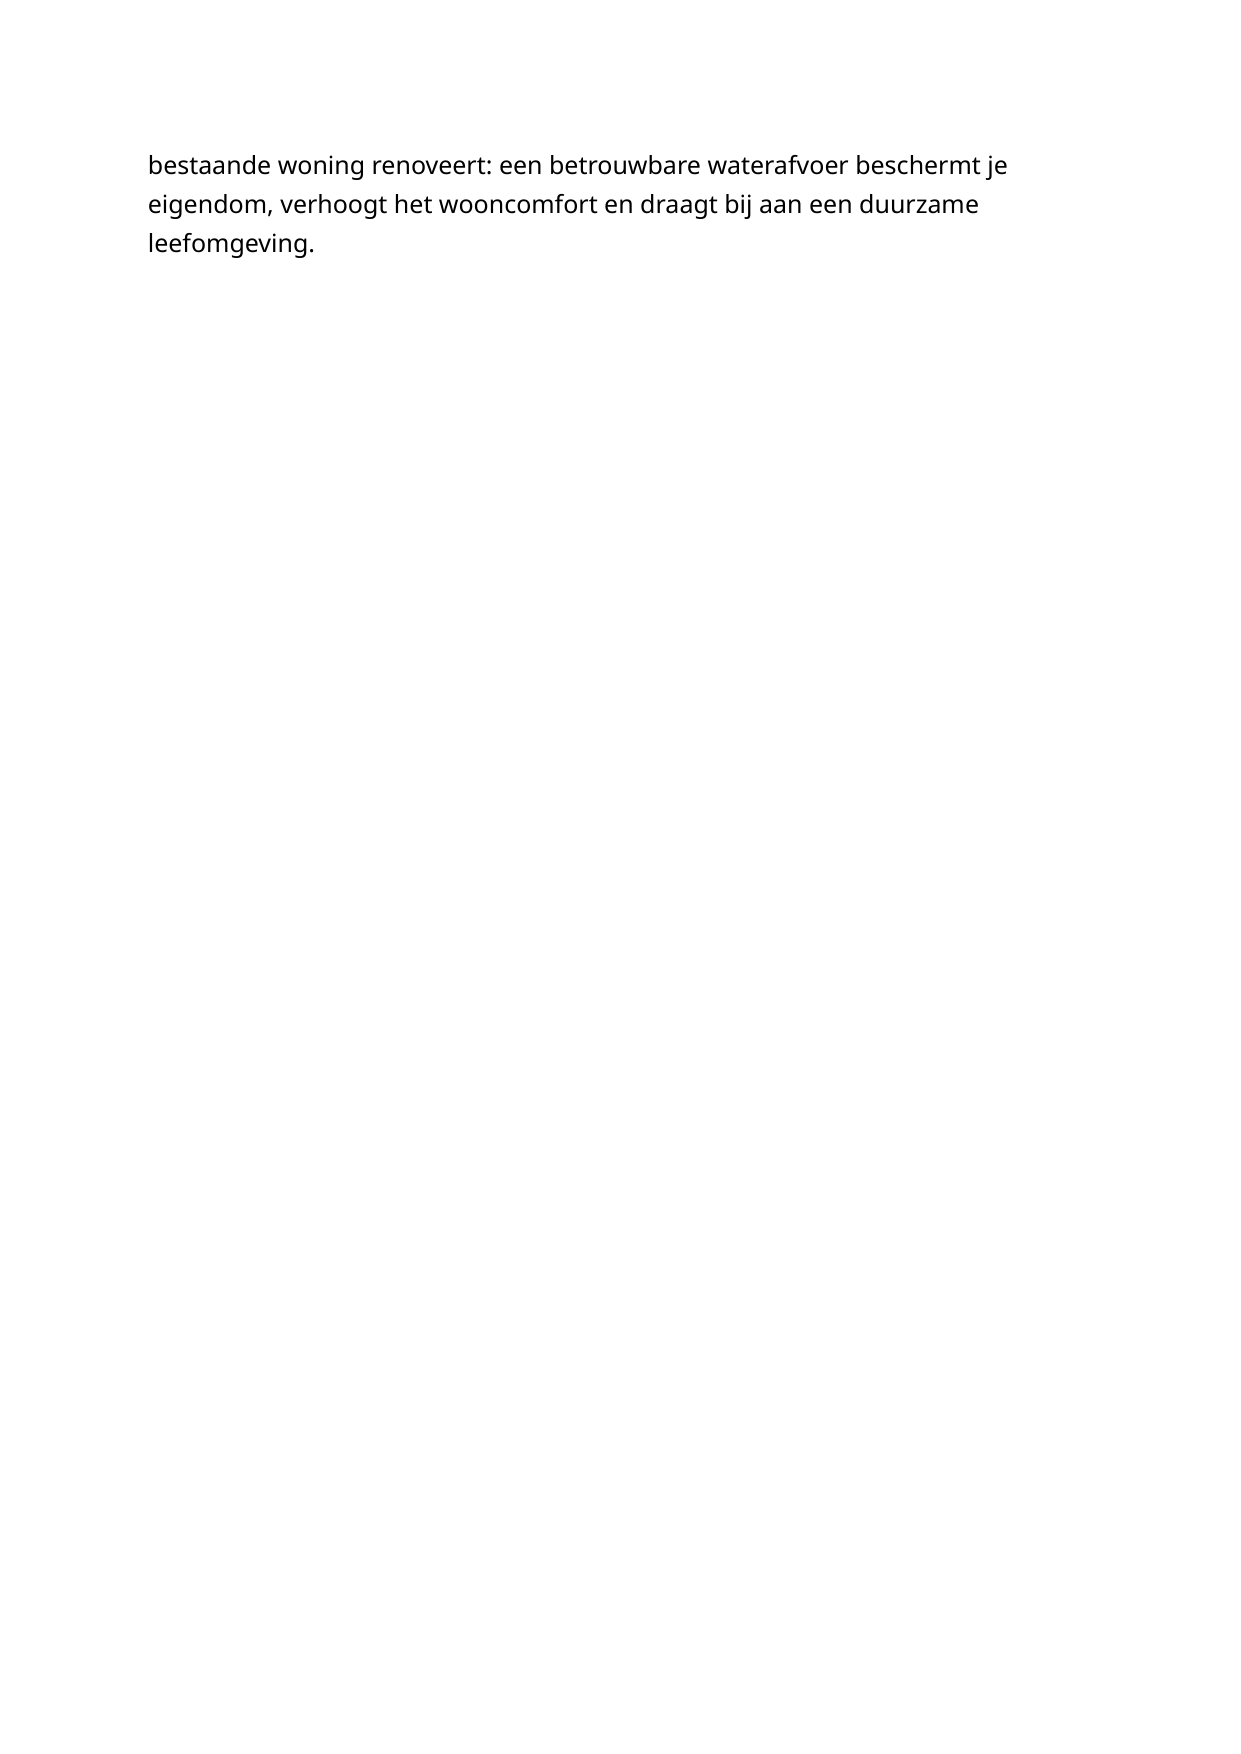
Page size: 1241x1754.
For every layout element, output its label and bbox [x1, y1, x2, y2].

text [148, 148, 1093, 260]
